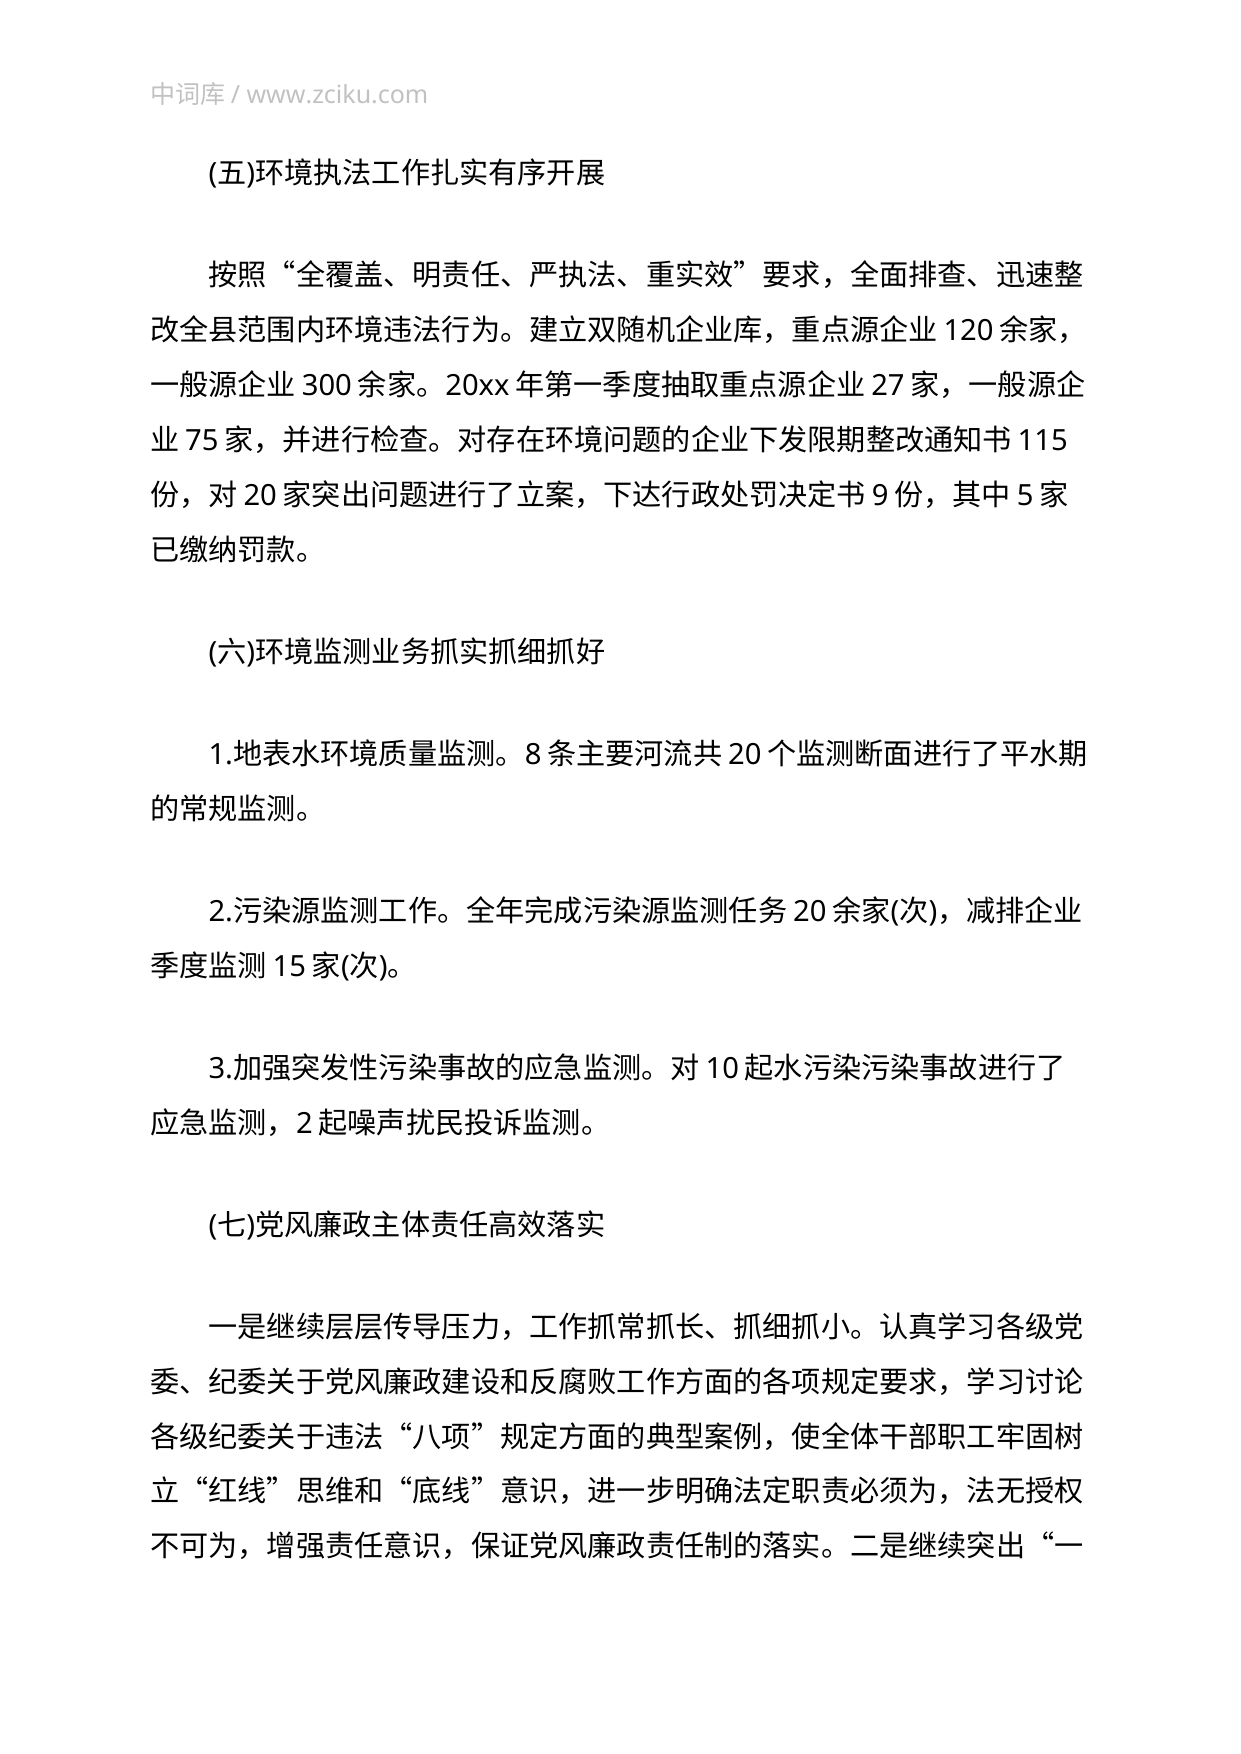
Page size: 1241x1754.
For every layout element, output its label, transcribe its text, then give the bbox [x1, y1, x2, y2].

text (五)环境执法工作扎实有序开展 [150, 150, 1090, 192]
text (六)环境监测业务抓实抓细抓好 [150, 629, 1090, 671]
text 1.地表水环境质量监测。8条主要河流共20个监测断面进行了平水期的常规监测。 [150, 731, 1090, 828]
text 2.污染源监测工作。全年完成污染源监测任务20余家(次)，减排企业季度监测15家(次)。 [150, 887, 1090, 985]
text 3.加强突发性污染事故的应急监测。对10起水污染污染事故进行了应急监测，2起噪声扰民投诉监测。 [150, 1044, 1090, 1142]
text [150, 1303, 1090, 1565]
text (七)党风廉政主体责任高效落实 [150, 1201, 1090, 1244]
text 按照“全覆盖、明责任、严执法、重实效”要求，全面排查、迅速整改全县范围内环境违法行为。建立双随机企业库，重点源企业120余家，一般源企业300余家。20xx年第一季度抽取重点源企业27家，一般源企业75家，并进行检查。对存在环境问题的企业下发限期整改通知书115份，对20家突出问题进行了立案，下达行政处罚决定书9份，其中5家已缴纳罚款。 [150, 252, 1090, 569]
